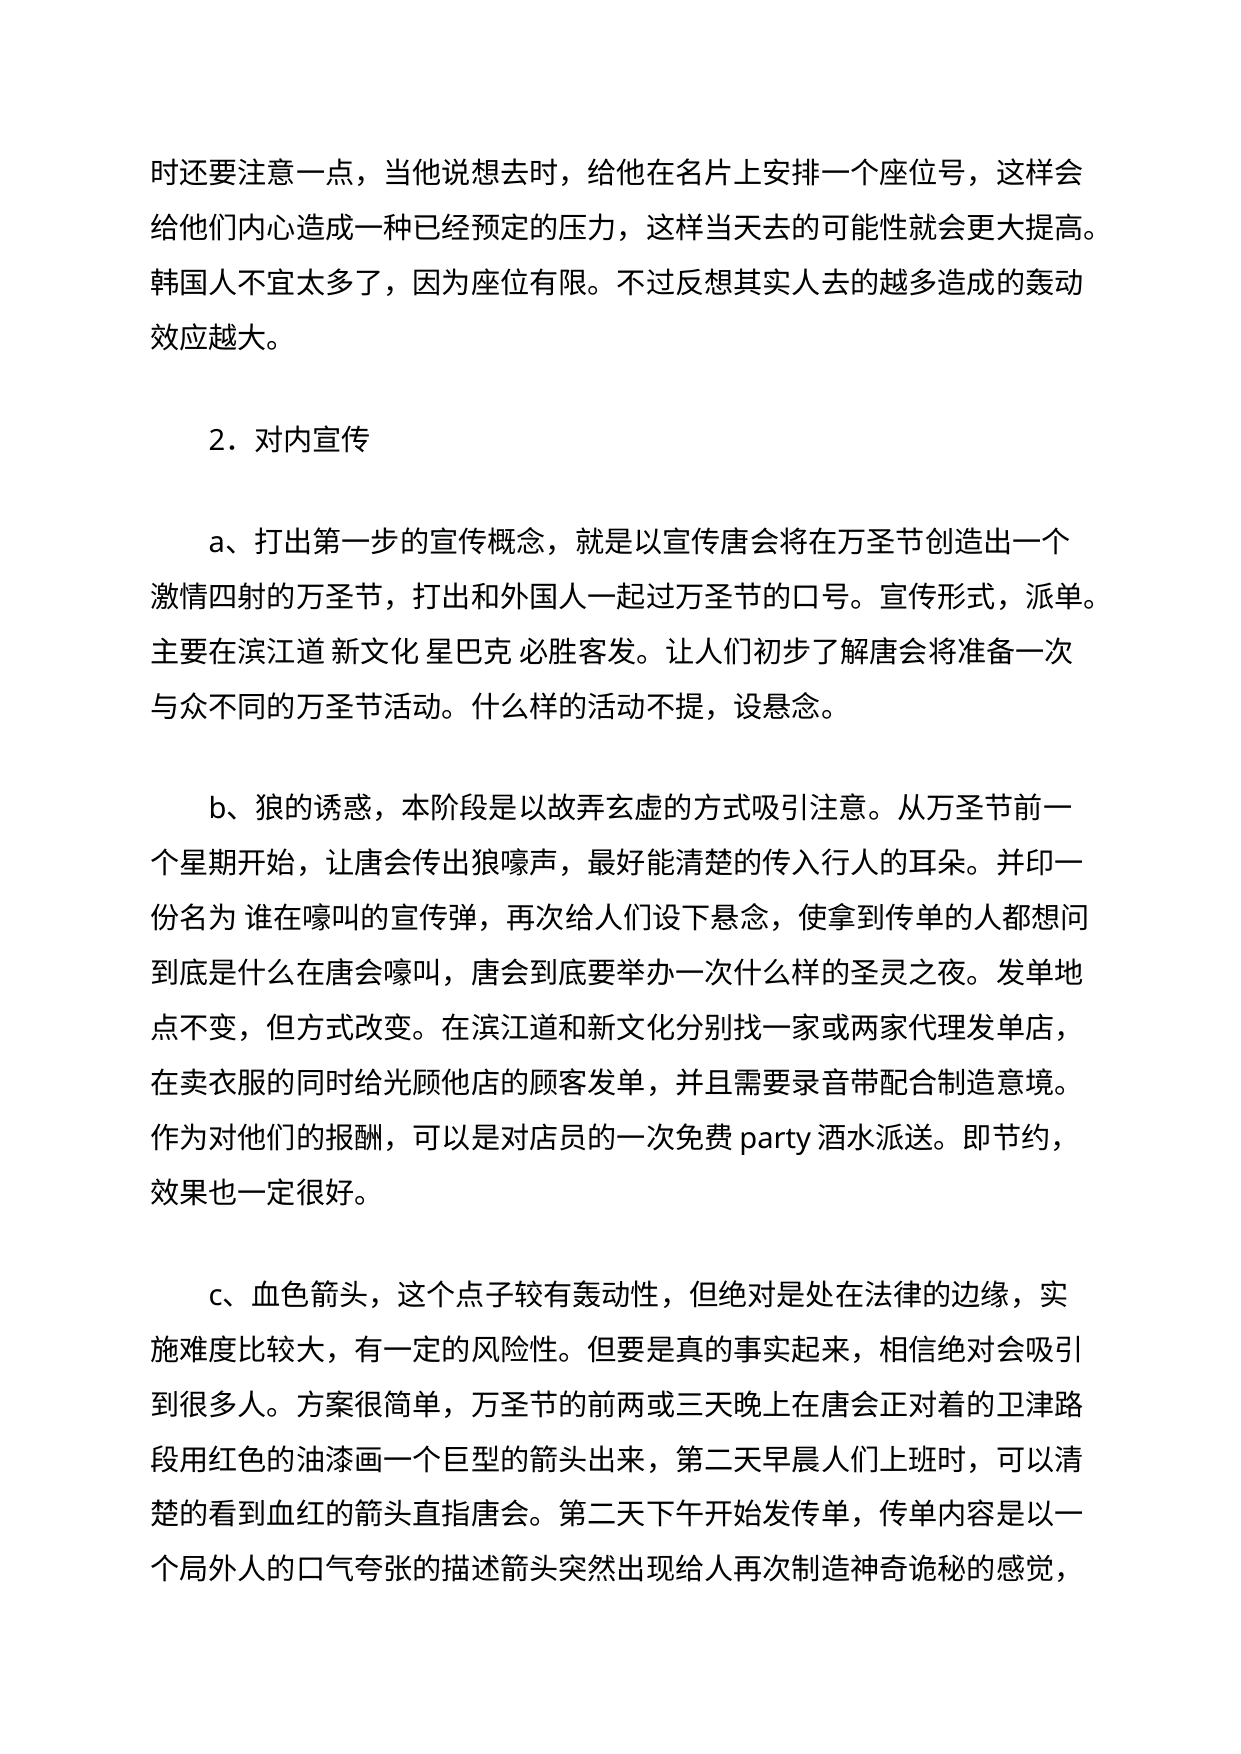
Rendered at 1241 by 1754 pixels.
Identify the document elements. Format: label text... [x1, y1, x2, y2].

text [150, 1271, 1090, 1588]
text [150, 150, 1090, 357]
text a、打出第一步的宣传概念，就是以宣传唐会将在万圣节创造出一个激情四射的万圣节，打出和外国人一起过万圣节的口号。宣传形式，派单。主要在滨江道 新文化 星巴克 必胜客发。让人们初步了解唐会将准备一次与众不同的万圣节活动。什么样的活动不提，设悬念。 [150, 518, 1090, 726]
text b、狼的诱惑，本阶段是以故弄玄虚的方式吸引注意。从万圣节前一个星期开始，让唐会传出狼嚎声，最好能清楚的传入行人的耳朵。并印一份名为 谁在嚎叫的宣传弹，再次给人们设下悬念，使拿到传单的人都想问到底是什么在唐会嚎叫，唐会到底要举办一次什么样的圣灵之夜。发单地点不变，但方式改变。在滨江道和新文化分别找一家或两家代理发单店，在卖衣服的同时给光顾他店的顾客发单，并且需要录音带配合制造意境。作为对他们的报酬，可以是对店员的一次免费party酒水派送。即节约，效果也一定很好。 [150, 785, 1090, 1212]
text 2．对内宣传 [150, 416, 1090, 459]
